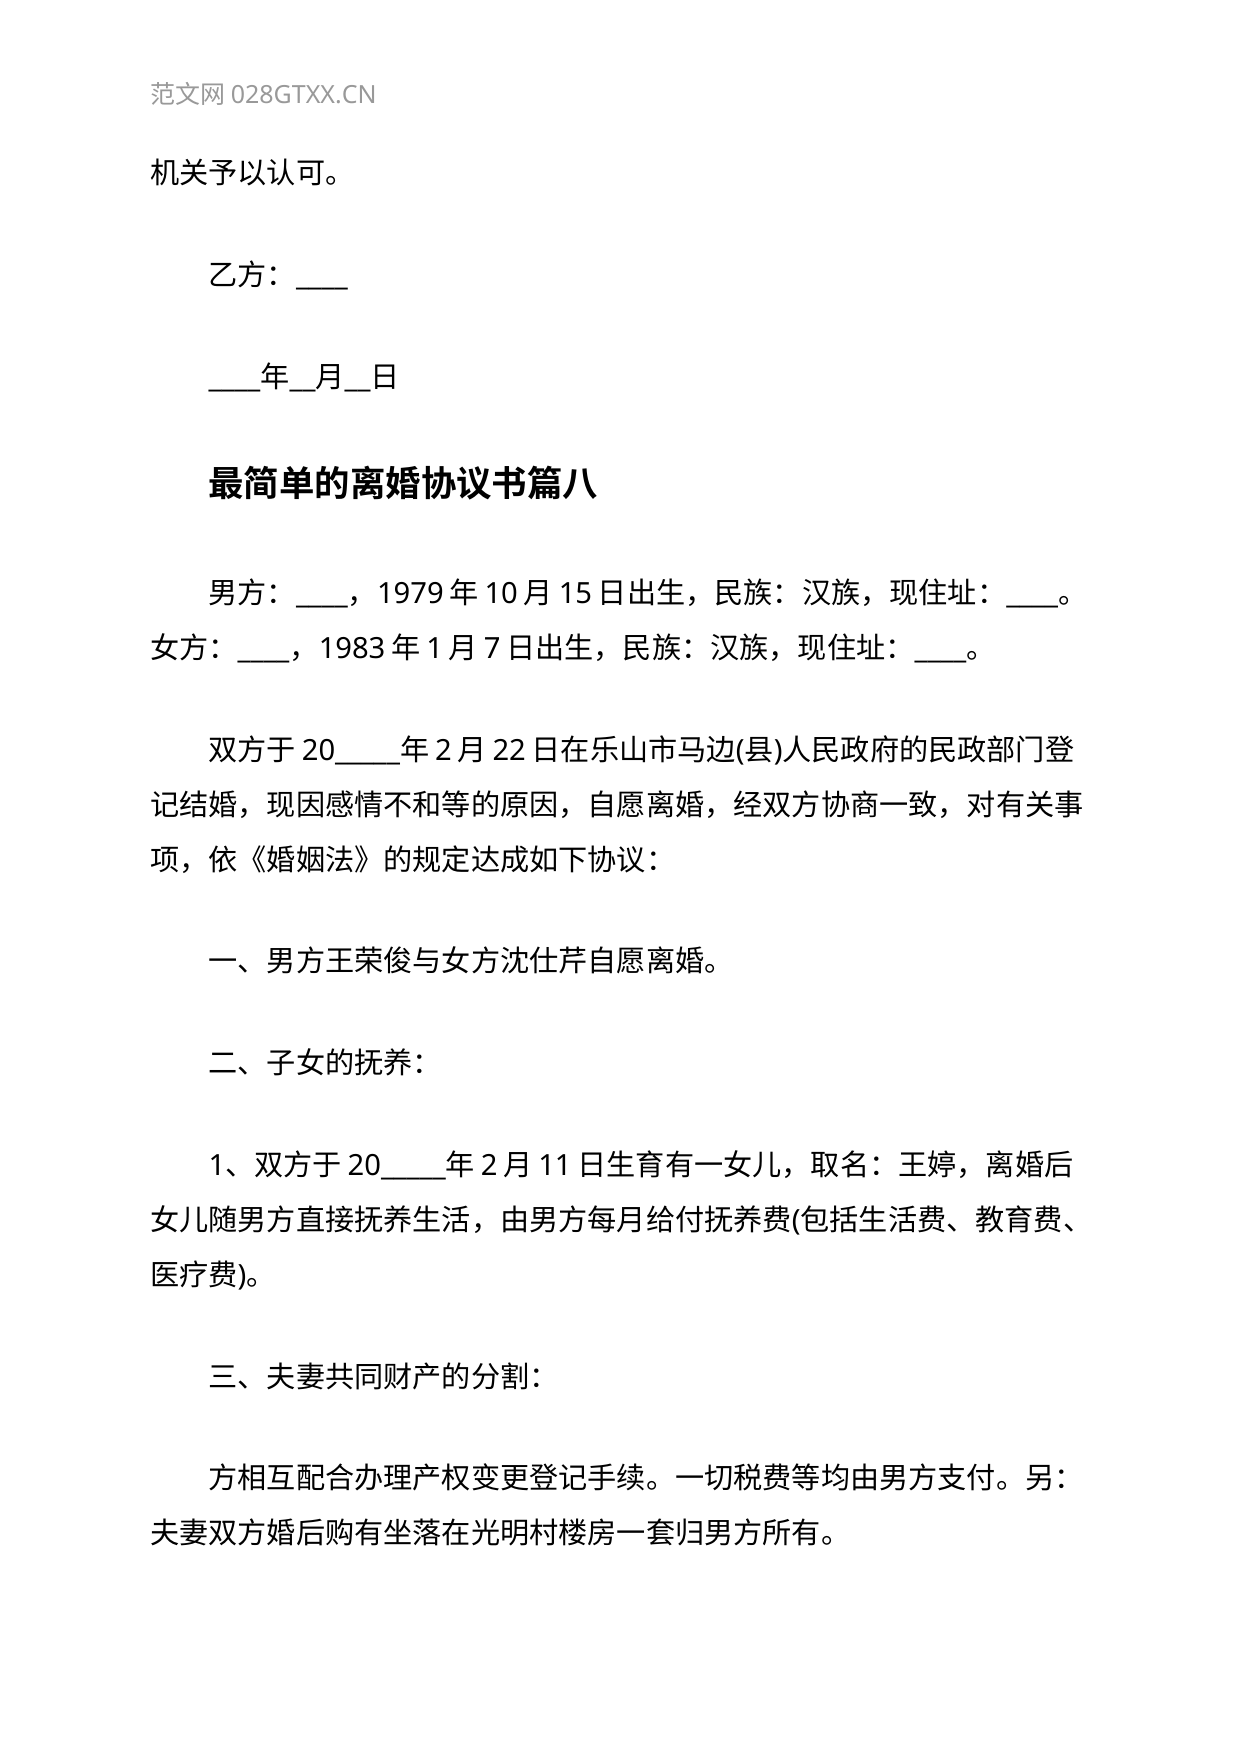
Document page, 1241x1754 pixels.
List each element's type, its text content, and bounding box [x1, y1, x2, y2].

text 乙方：____ [150, 252, 1090, 294]
text 男方：____，1979年10月15日出生，民族：汉族，现住址：____。女方：____，1983年1月7日出生，民族：汉族，现住址：____。 [150, 569, 1090, 667]
text 三、夫妻共同财产的分割： [150, 1353, 1090, 1396]
text 双方于20_____年2月22日在乐山市马边(县)人民政府的民政部门登记结婚，现因感情不和等的原因，自愿离婚，经双方协商一致，对有关事项，依《婚姻法》的规定达成如下协议： [150, 726, 1090, 878]
text 二、子女的抚养： [150, 1039, 1090, 1082]
text 一、男方王荣俊与女方沈仕芹自愿离婚。 [150, 938, 1090, 980]
text 方相互配合办理产权变更登记手续。一切税费等均由男方支付。另：夫妻双方婚后购有坐落在光明村楼房一套归男方所有。 [150, 1455, 1090, 1552]
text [150, 150, 1090, 192]
text 最简单的离婚协议书篇八 [150, 456, 1090, 507]
text 1、双方于20_____年2月11日生育有一女儿，取名：王婷，离婚后女儿随男方直接抚养生活，由男方每月给付抚养费(包括生活费、教育费、医疗费)。 [150, 1141, 1090, 1294]
text ____年__月__日 [150, 354, 1090, 396]
